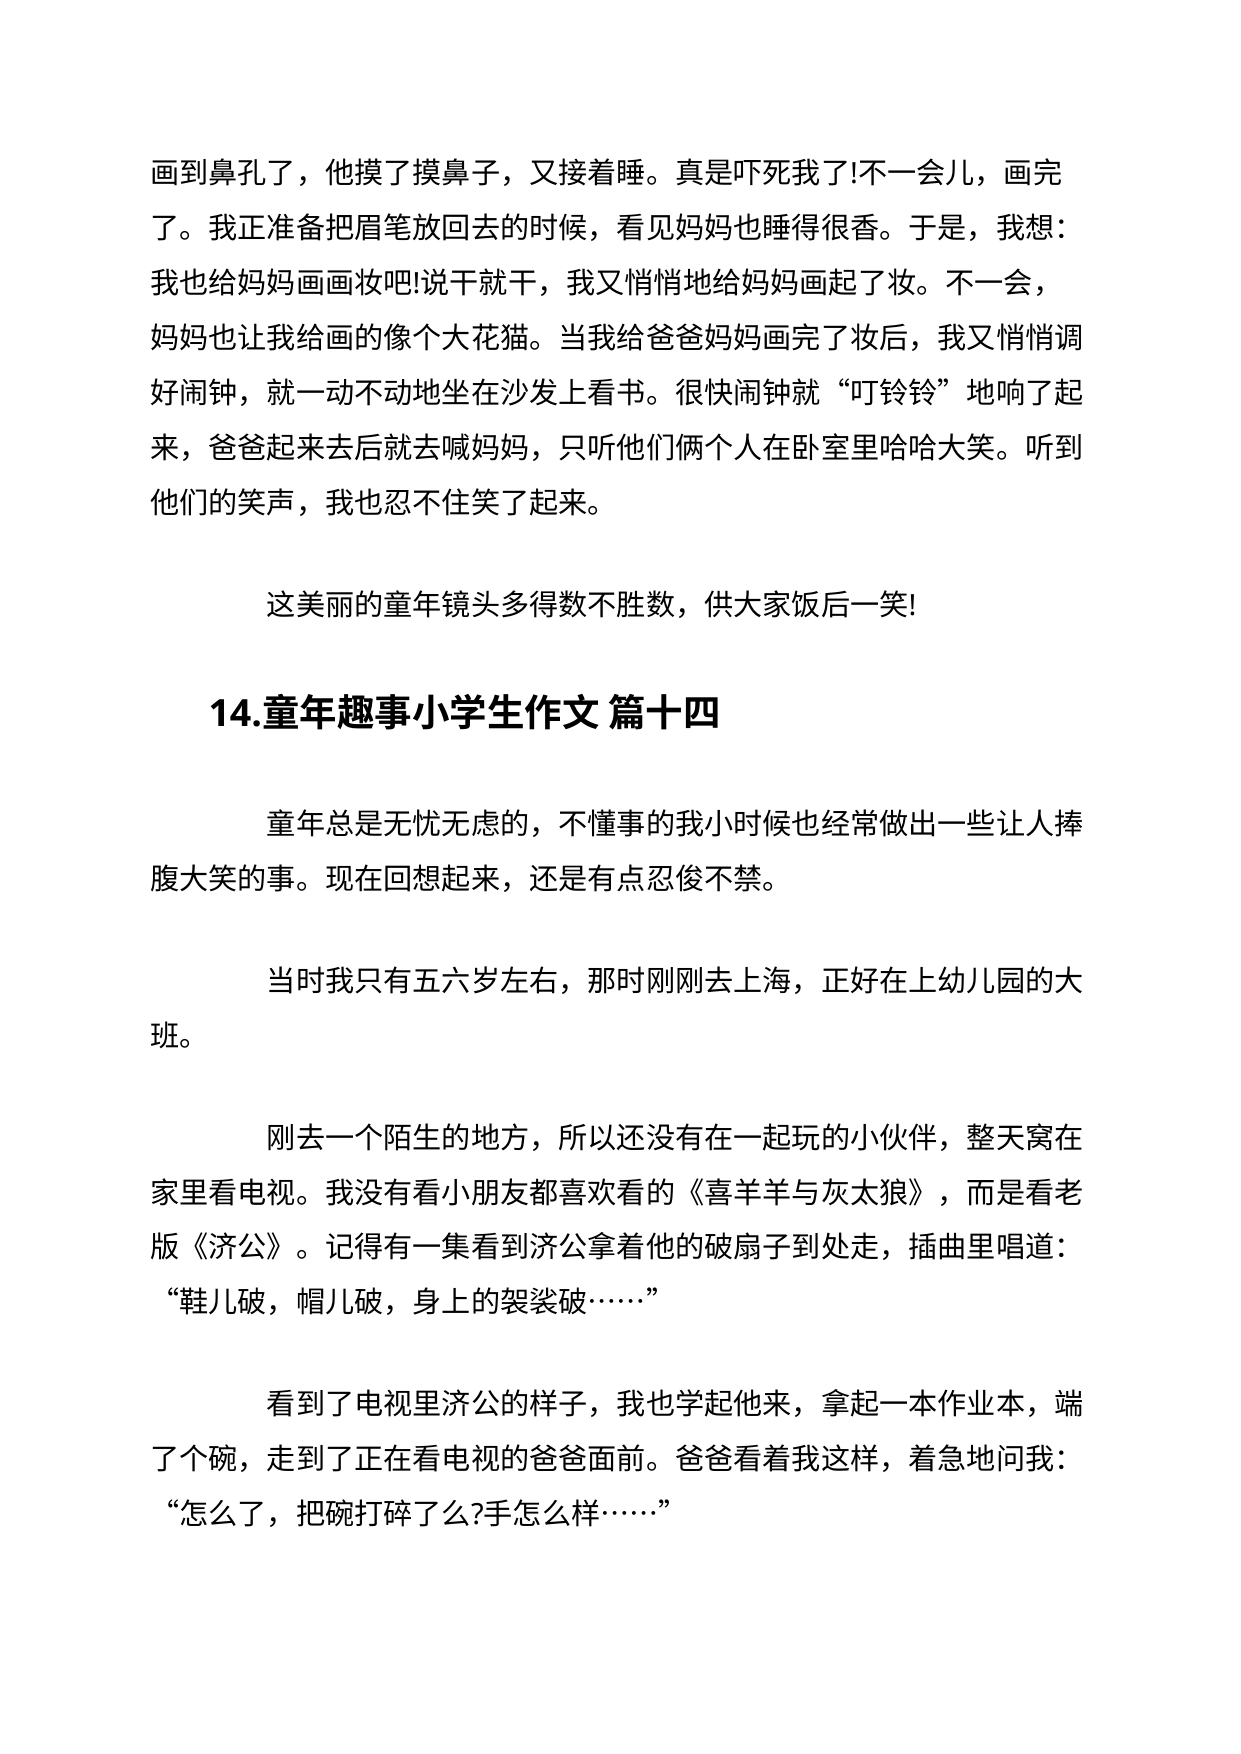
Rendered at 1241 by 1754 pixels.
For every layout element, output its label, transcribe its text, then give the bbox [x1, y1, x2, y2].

text 童年总是无忧无虑的，不懂事的我小时候也经常做出一些让人捧腹大笑的事。现在回想起来，还是有点忍俊不禁。 [150, 801, 1090, 898]
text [150, 150, 1090, 522]
text 看到了电视里济公的样子，我也学起他来，拿起一本作业本，端了个碗，走到了正在看电视的爸爸面前。爸爸看着我这样，着急地问我：“怎么了，把碗打碎了么?手怎么样……” [150, 1381, 1090, 1533]
text 刚去一个陌生的地方，所以还没有在一起玩的小伙伴，整天窝在家里看电视。我没有看小朋友都喜欢看的《喜羊羊与灰太狼》，而是看老版《济公》。记得有一集看到济公拿着他的破扇子到处走，插曲里唱道：“鞋儿破，帽儿破，身上的袈裟破……” [150, 1114, 1090, 1321]
text 14.童年趣事小学生作文 篇十四 [150, 683, 1090, 738]
text 这美丽的童年镜头多得数不胜数，供大家饭后一笑! [150, 581, 1090, 624]
text 当时我只有五六岁左右，那时刚刚去上海，正好在上幼儿园的大班。 [150, 958, 1090, 1055]
